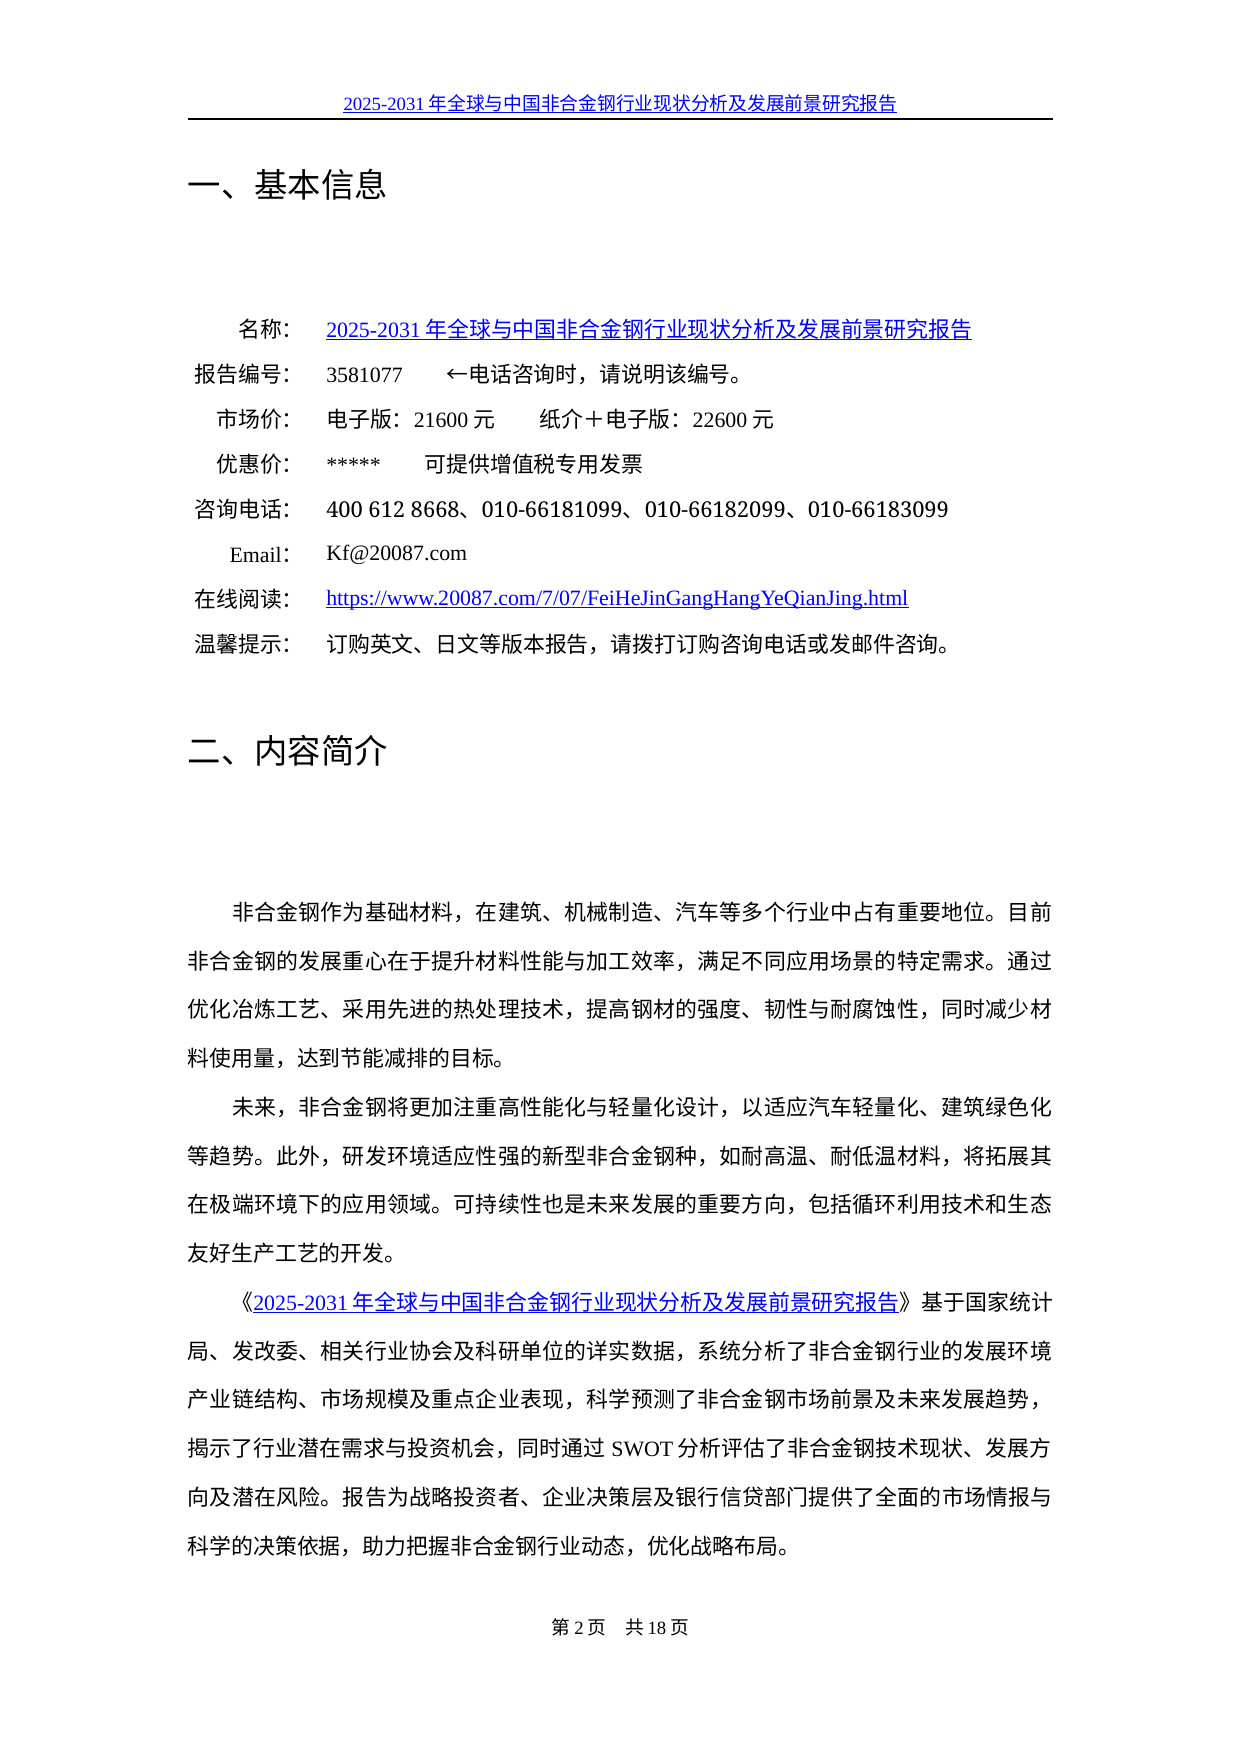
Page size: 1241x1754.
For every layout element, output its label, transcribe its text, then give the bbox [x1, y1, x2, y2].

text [187, 894, 1053, 1561]
title 一、基本信息 [187, 150, 1053, 215]
table_cell 订购英文、日文等版本报告，请拨打订购咨询电话或发邮件咨询。 [315, 627, 1073, 672]
table_cell 咨询电话： [167, 492, 315, 537]
table_cell 温馨提示： [167, 627, 315, 672]
table_cell [315, 582, 1073, 627]
table_cell 报告编号： [167, 357, 315, 402]
table_cell 市场价： [167, 402, 315, 447]
table_header 名称： [167, 312, 315, 357]
title 二、内容简介 [187, 717, 1053, 782]
table_header 2025-2031年全球与中国非合金钢行业现状分析及发展前景研究报告 [315, 312, 1073, 357]
table_cell 3581077 ←电话咨询时，请说明该编号。 [315, 357, 1073, 402]
table_cell 在线阅读： [167, 582, 315, 627]
table_cell 电子版：21600 元 纸介＋电子版：22600 元 [315, 402, 1073, 447]
table_cell ***** 可提供增值税专用发票 [315, 447, 1073, 492]
table_cell Email： [167, 537, 315, 582]
table_cell 优惠价： [167, 447, 315, 492]
table_cell 400 612 8668、010-66181099、010-66182099、010-66183099 [315, 492, 1073, 537]
table_cell Kf@20087.com [315, 537, 1073, 582]
